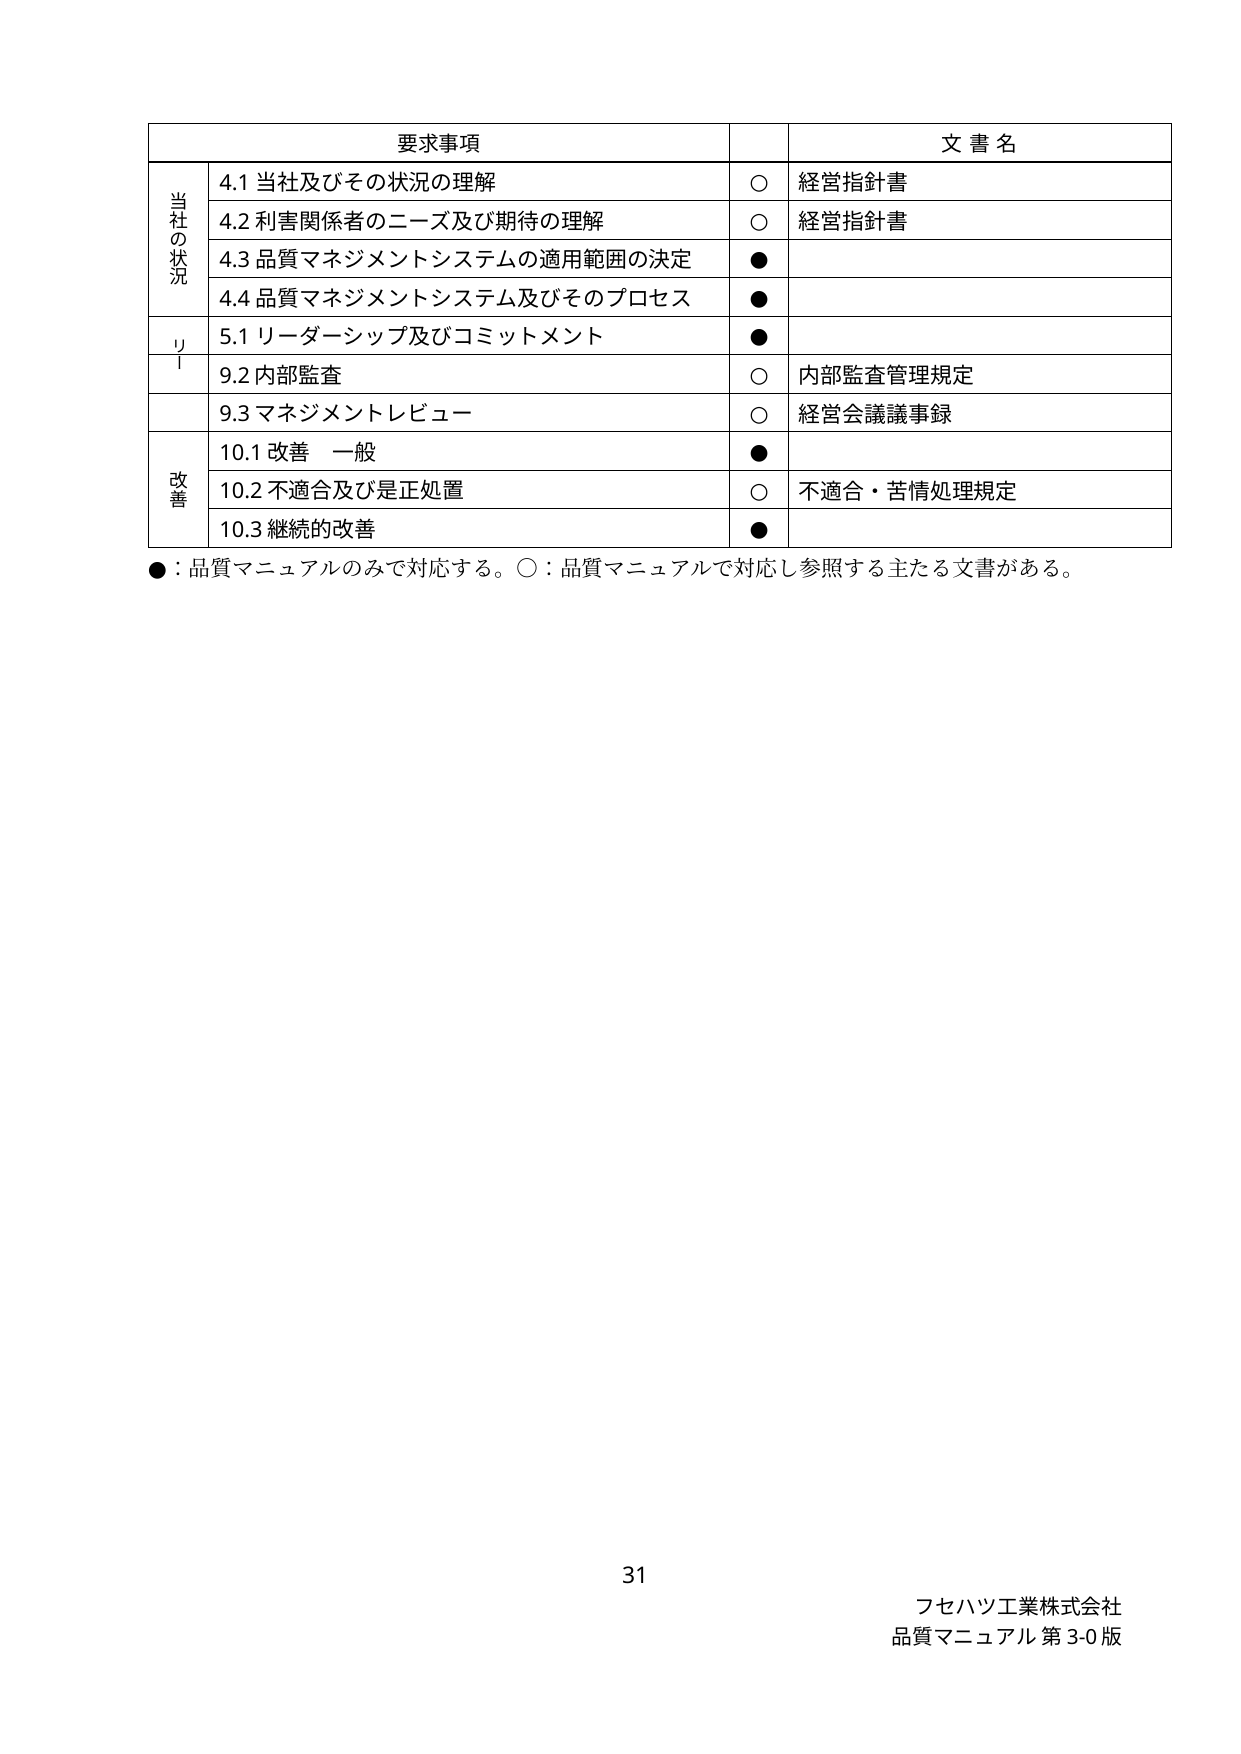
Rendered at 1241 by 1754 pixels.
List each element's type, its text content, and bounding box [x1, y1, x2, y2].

table_cell 10.3継続的改善 [209, 509, 729, 547]
table_cell 改善 [149, 432, 208, 547]
table_cell ○ [730, 201, 788, 238]
table_cell 経営会議議事録 [789, 394, 1171, 431]
table_cell 4.2 利害関係者のニーズ及び期待の理解 [209, 201, 729, 238]
table_cell [789, 278, 1171, 316]
table_cell ● [730, 432, 788, 470]
table_header 文 書 名 [789, 124, 1171, 161]
table_cell [789, 509, 1171, 547]
table_header 要求事項 [149, 124, 729, 161]
table_cell 経営指針書 [789, 201, 1171, 238]
table_cell 4.1 当社及びその状況の理解 [209, 163, 729, 200]
table_cell 9.3マネジメントレビュー [209, 394, 729, 431]
table_cell ● [730, 278, 788, 316]
table_cell 不適合・苦情処理規定 [789, 471, 1171, 508]
table_cell 当社の状況 [149, 163, 208, 316]
table_cell ● [730, 509, 788, 547]
table_cell ● [730, 317, 788, 354]
table_cell 4.4 品質マネジメントシステム及びそのプロセス [209, 278, 729, 316]
table_cell 内部監査管理規定 [789, 355, 1171, 393]
table_cell 4.3 品質マネジメントシステムの適用範囲の決定 [209, 240, 729, 277]
table_cell 9.2内部監査 [209, 355, 729, 393]
table_cell [789, 317, 1171, 354]
table_cell [789, 240, 1171, 277]
table_cell ○ [730, 163, 788, 200]
table_cell ○ [730, 355, 788, 393]
table_cell ● [730, 240, 788, 277]
table_cell ○ [730, 471, 788, 508]
table_cell [789, 432, 1171, 470]
table_cell 経営指針書 [789, 163, 1171, 200]
table_cell リーダー シップ [149, 355, 208, 393]
table_cell 10.2不適合及び是正処置 [209, 471, 729, 508]
table_cell 5.1 リーダーシップ及びコミットメント [209, 317, 729, 354]
table_header [730, 124, 788, 161]
table_cell 10.1改善 一般 [209, 432, 729, 470]
table_cell リーダー シップ [149, 317, 208, 354]
text ●：品質マニュアルのみで対応する。○：品質マニュアルで対応し参照する主たる文書がある。 [148, 548, 1122, 585]
table_cell ○ [730, 394, 788, 431]
